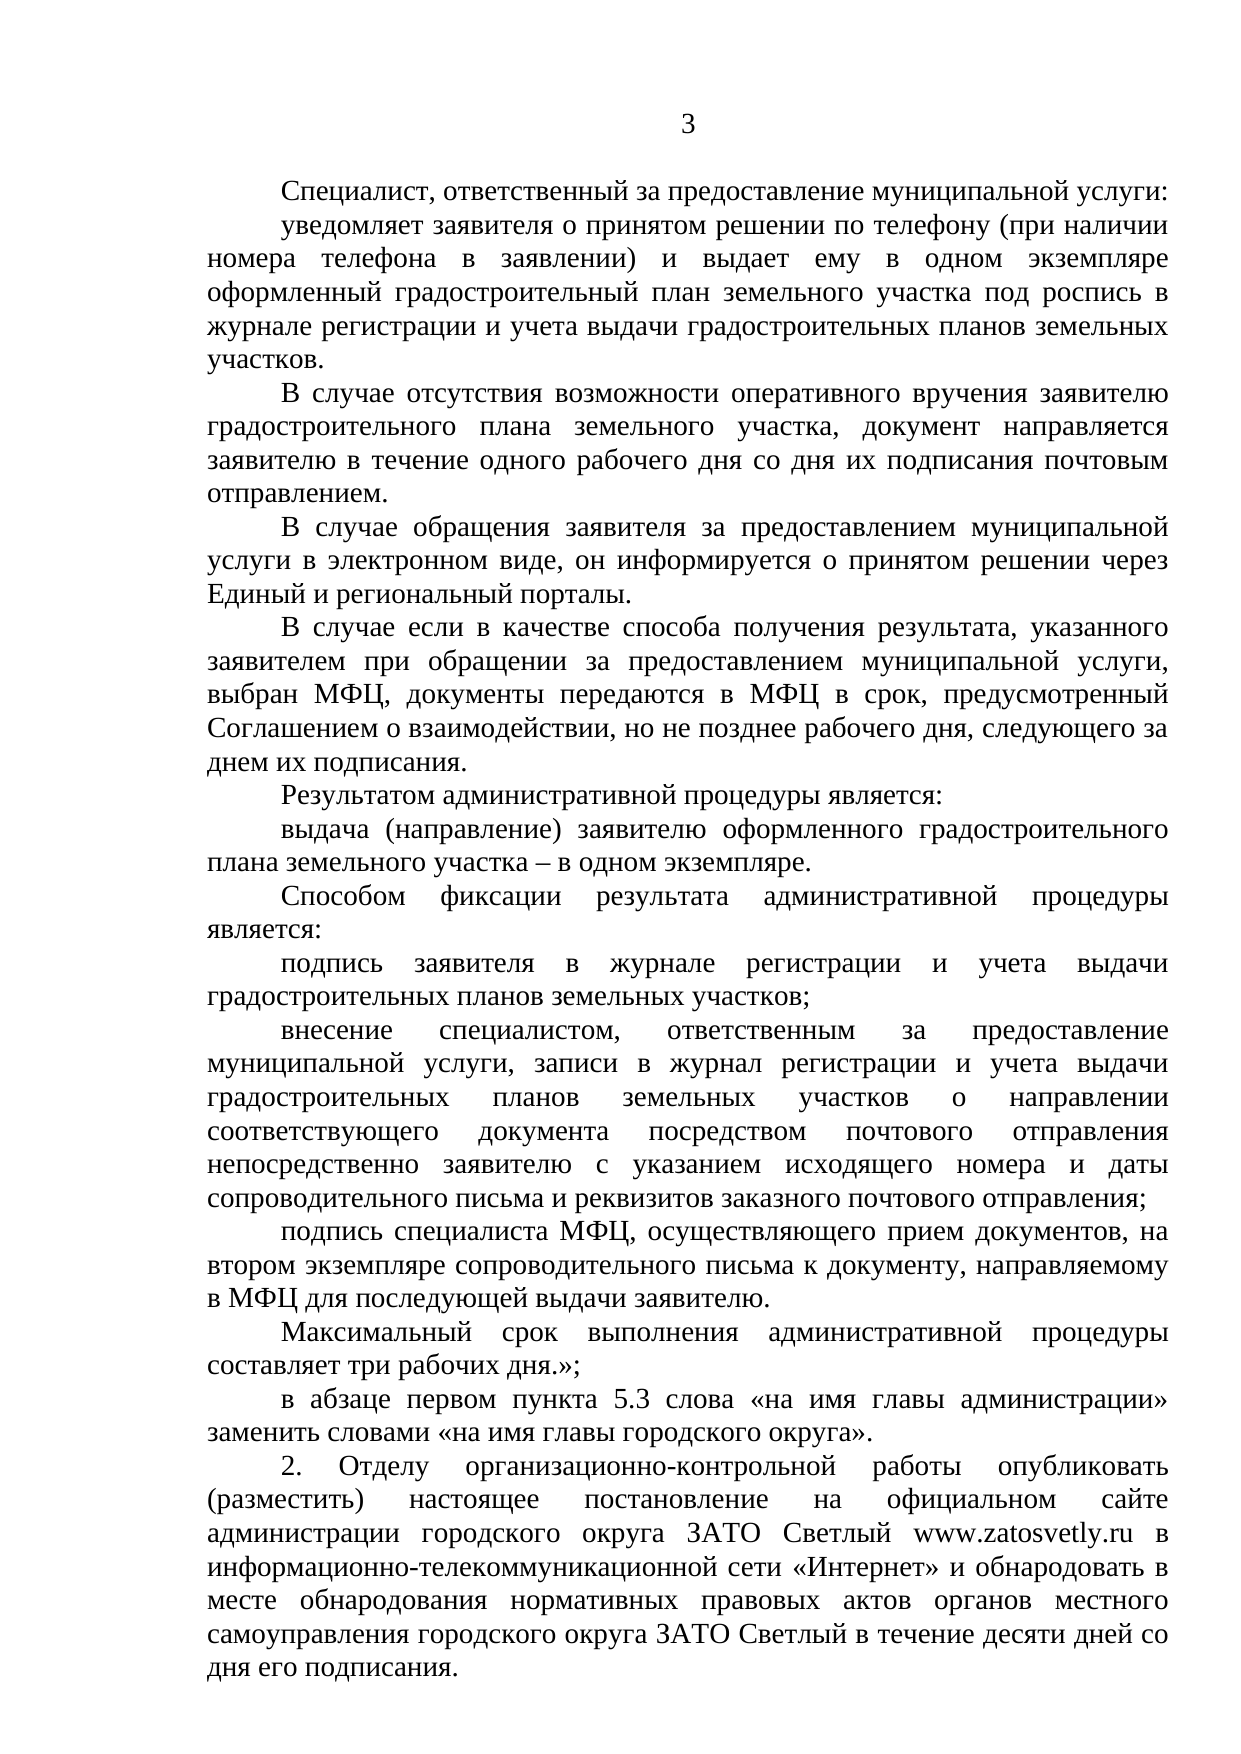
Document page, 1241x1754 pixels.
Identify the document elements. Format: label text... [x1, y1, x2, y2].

text внесение специалистом, ответственным за предоставление муниципальной услуги, записи в журнал регистрации и учета выдачи градостроительных планов земельных участков о направлении соответствующего документа посредством почтового отправления непосредственно заявителю с указанием исходящего номера и даты сопроводительного письма и реквизитов заказного почтового отправления; [207, 1012, 1169, 1213]
text уведомляет заявителя о принятом решении по телефону (при наличии номера телефона в заявлении) и выдает ему в одном экземпляре оформленный градостроительный план земельного участка под роспись в журнале регистрации и учета выдачи градостроительных планов земельных участков. [207, 207, 1169, 375]
text подпись заявителя в журнале регистрации и учета выдачи градостроительных планов земельных участков; [207, 945, 1169, 1012]
text В случае обращения заявителя за предоставлением муниципальной услуги в электронном виде, он информируется о принятом решении через Единый и региональный порталы. [207, 509, 1169, 609]
text Результатом административной процедуры является: [207, 777, 1169, 811]
text В случае если в качестве способа получения результата, указанного заявителем при обращении за предоставлением муниципальной услуги, выбран МФЦ, документы передаются в МФЦ в срок, предусмотренный Соглашением о взаимодействии, но не позднее рабочего дня, следующего за днем их подписания. [207, 609, 1169, 777]
text Специалист, ответственный за предоставление муниципальной услуги: [207, 173, 1169, 207]
text 3 [207, 106, 1169, 140]
text подпись специалиста МФЦ, осуществляющего прием документов, на втором экземпляре сопроводительного письма к документу, направляемому в МФЦ для последующей выдачи заявителю. [207, 1213, 1169, 1314]
text Максимальный срок выполнения административной процедуры составляет три рабочих дня.»; [207, 1314, 1169, 1381]
text выдача (направление) заявителю оформленного градостроительного плана земельного участка – в одном экземпляре. [207, 811, 1169, 878]
text Способом фиксации результата административной процедуры является: [207, 878, 1169, 945]
text В случае отсутствия возможности оперативного вручения заявителю градостроительного плана земельного участка, документ направляется заявителю в течение одного рабочего дня со дня их подписания почтовым отправлением. [207, 375, 1169, 509]
text 2. Отделу организационно-контрольной работы опубликовать (разместить) настоящее постановление на официальном сайте администрации городского округа ЗАТО Светлый www.zatosvetly.ru в информационно-телекоммуникационной сети «Интернет» и обнародовать в месте обнародования нормативных правовых актов органов местного самоуправления городского округа ЗАТО Светлый в течение десяти дней со дня его подписания. [207, 1448, 1169, 1683]
text в абзаце первом пункта 5.3 слова «на имя главы администрации» заменить словами «на имя главы городского округа». [207, 1381, 1169, 1448]
